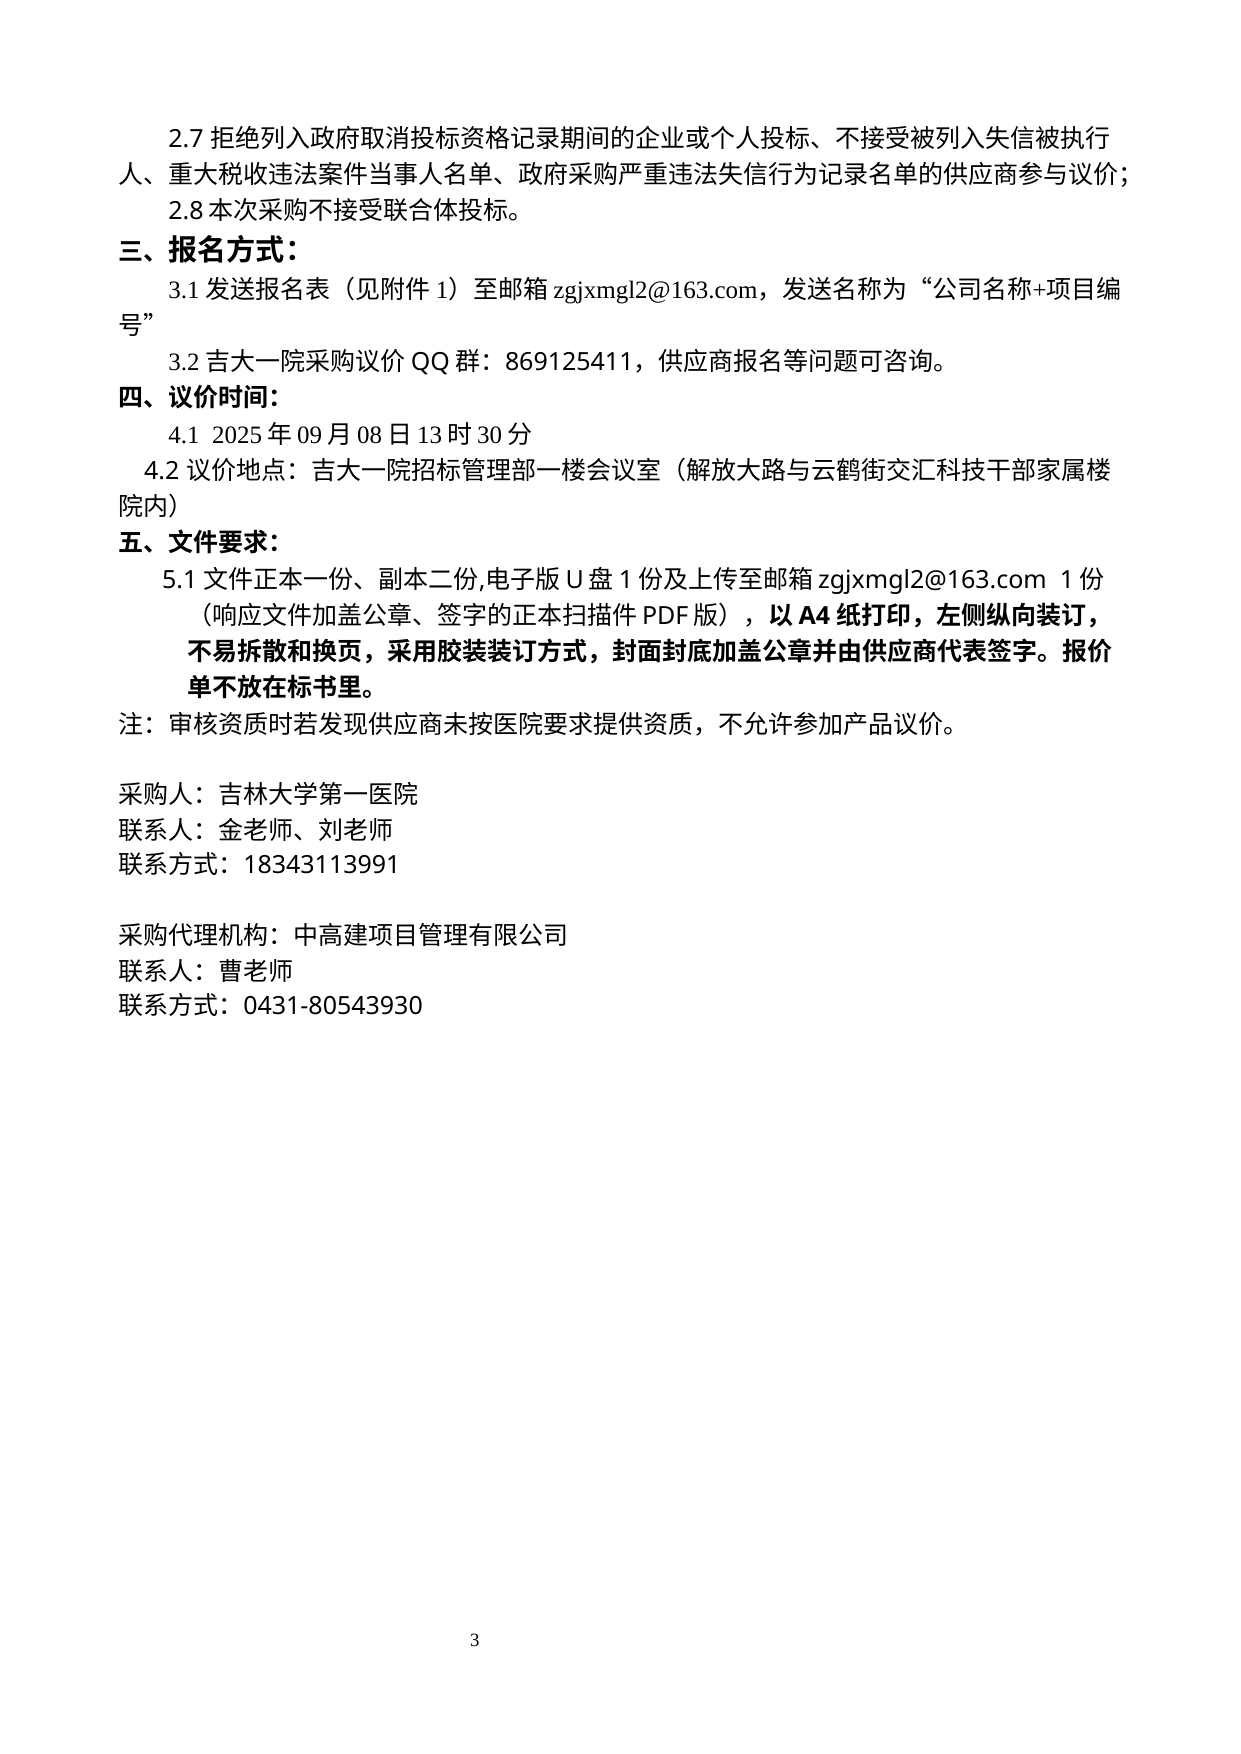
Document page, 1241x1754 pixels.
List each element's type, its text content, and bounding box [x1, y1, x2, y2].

text 2.8本次采购不接受联合体投标。 [118, 191, 1122, 227]
list 四、议价时间： [118, 378, 1122, 414]
list 采购代理机构：中高建项目管理有限公司 [118, 915, 1122, 951]
text 注：审核资质时若发现供应商未按医院要求提供资质，不允许参加产品议价。 [118, 704, 1122, 740]
list 文件要求： [118, 523, 1122, 559]
list 4.2 议价地点：吉大一院招标管理部一楼会议室（解放大路与云鹤街交汇科技干部家属楼院内） [118, 450, 1122, 523]
text 2.7 拒绝列入政府取消投标资格记录期间的企业或个人投标、不接受被列入失信被执行人、重大税收违法案件当事人名单、政府采购严重违法失信行为记录名单的供应商参与议价； [118, 118, 1122, 191]
text 3.2 吉大一院采购议价QQ群：869125411，供应商报名等问题可咨询。 [118, 342, 1122, 378]
list 联系方式：18343113991 [118, 847, 1122, 881]
list 联系人：曹老师 [118, 951, 1122, 988]
list 联系人：金老师、刘老师 [118, 811, 1122, 847]
text 3.1 发送报名表（见附件1）至邮箱zgjxmgl2@163.com，发送名称为“公司名称+项目编号” [118, 269, 1122, 342]
list 采购人：吉林大学第一医院 [118, 774, 1122, 811]
list 联系方式：0431-80543930 [118, 988, 1122, 1022]
list 4.1 2025年09月08日13时30分 [118, 414, 1122, 450]
list 5.1 文件正本一份、副本二份,电子版U盘1份及上传至邮箱zgjxmgl2@163.com 1份（响应文件加盖公章、签字的正本扫描件PDF版），以A4 纸打印，左侧纵向装订，不易拆散和换页，采用胶装装订方式，封面封底加盖公章并由供应商代表签字。报价单不放在标书里。 [162, 559, 1122, 704]
subtitle 三、报名方式： [118, 227, 1122, 269]
